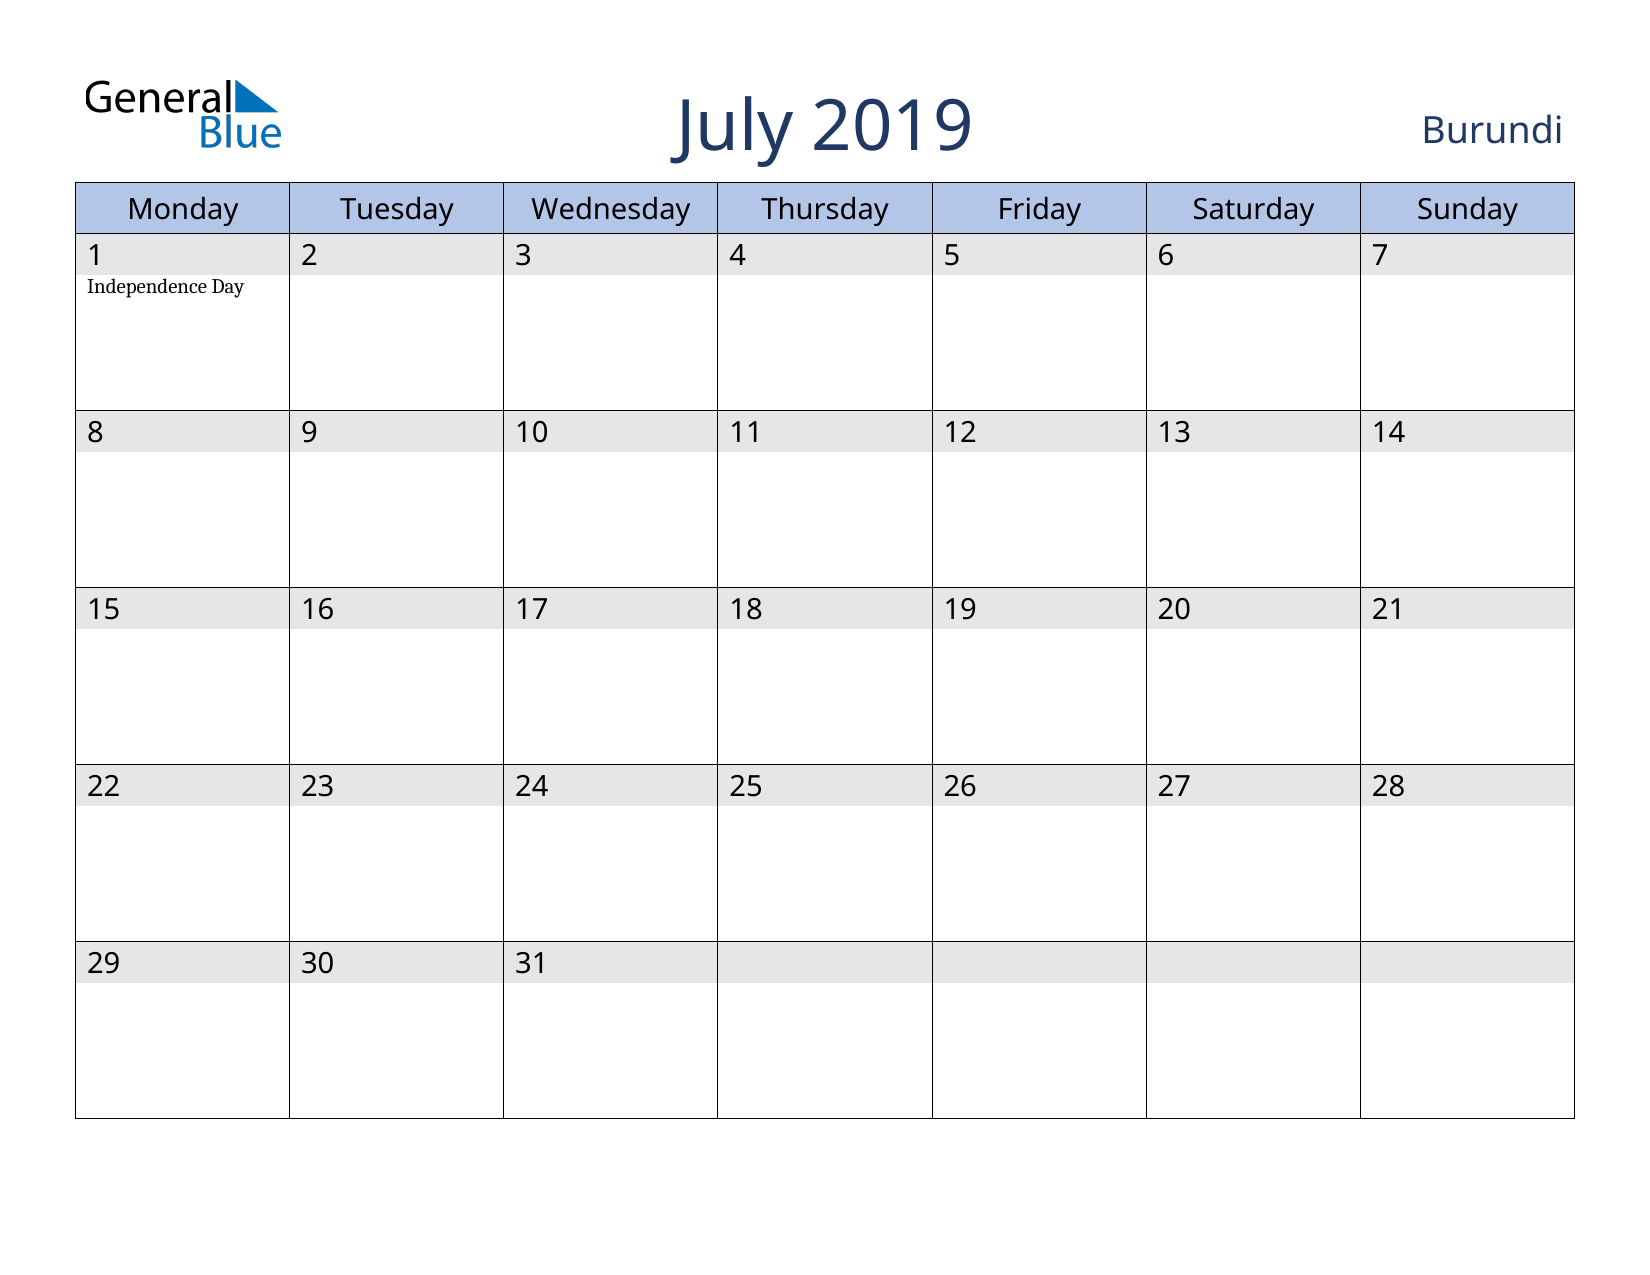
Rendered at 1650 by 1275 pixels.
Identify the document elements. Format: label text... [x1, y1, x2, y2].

table_cell Friday [933, 183, 1146, 233]
table_cell [1361, 806, 1574, 941]
table_cell 30 [290, 942, 503, 983]
table_cell [718, 983, 932, 1118]
table_cell 5 [933, 234, 1146, 275]
table_cell [933, 983, 1146, 1118]
table_cell [1147, 629, 1360, 764]
table_cell [933, 275, 1146, 410]
table_cell 8 [76, 411, 289, 452]
table_cell [504, 275, 717, 410]
table_cell 4 [718, 234, 932, 275]
table_header Burundi [1146, 75, 1574, 182]
table_cell [718, 942, 932, 983]
table_cell 28 [1361, 765, 1574, 806]
table_cell [1147, 275, 1360, 410]
table_cell Monday [76, 183, 289, 233]
table_cell 23 [290, 765, 503, 806]
table_cell [290, 452, 503, 587]
table_cell [290, 629, 503, 764]
table_cell [504, 629, 717, 764]
table_cell [933, 942, 1146, 983]
table_cell [933, 806, 1146, 941]
table_cell 19 [933, 588, 1146, 629]
table_cell 13 [1147, 411, 1360, 452]
table_cell [1361, 983, 1574, 1118]
table_cell [1147, 452, 1360, 587]
table_cell 29 [76, 942, 289, 983]
table_cell [1361, 275, 1574, 410]
table_cell Tuesday [290, 183, 503, 233]
table_cell [1147, 942, 1360, 983]
table_cell Saturday [1147, 183, 1360, 233]
table_cell [290, 806, 503, 941]
table_cell [718, 629, 932, 764]
table_cell 27 [1147, 765, 1360, 806]
table_cell Wednesday [504, 183, 717, 233]
table_cell 14 [1361, 411, 1574, 452]
table_cell Thursday [718, 183, 932, 233]
table_cell Independence Day [76, 275, 289, 410]
table_cell [933, 629, 1146, 764]
table_cell 25 [718, 765, 932, 806]
table_cell 1 [76, 234, 289, 275]
table_cell [76, 806, 289, 941]
table_cell 21 [1361, 588, 1574, 629]
table_cell 2 [290, 234, 503, 275]
table_cell [504, 983, 717, 1118]
table_cell 6 [1147, 234, 1360, 275]
table_cell [933, 452, 1146, 587]
table_cell 10 [504, 411, 717, 452]
table_cell [718, 275, 932, 410]
table_cell [1147, 983, 1360, 1118]
table_cell [718, 452, 932, 587]
table_cell 12 [933, 411, 1146, 452]
table_cell 18 [718, 588, 932, 629]
table_cell 24 [504, 765, 717, 806]
table_cell [76, 629, 289, 764]
table_cell 26 [933, 765, 1146, 806]
table_cell Sunday [1361, 183, 1574, 233]
table_cell 17 [504, 588, 717, 629]
table_cell [76, 983, 289, 1118]
table_cell 11 [718, 411, 932, 452]
table_cell 31 [504, 942, 717, 983]
table_cell [718, 806, 932, 941]
table_cell 20 [1147, 588, 1360, 629]
table_cell 9 [290, 411, 503, 452]
table_cell 22 [76, 765, 289, 806]
table_header [76, 75, 503, 182]
table_cell [76, 452, 289, 587]
table_header July 2019 [504, 75, 1146, 182]
table_cell [1361, 452, 1574, 587]
table_cell 3 [504, 234, 717, 275]
table_cell [1147, 806, 1360, 941]
table_cell [504, 452, 717, 587]
table_cell [290, 983, 503, 1118]
picture [86, 80, 281, 148]
table_cell [290, 275, 503, 410]
table_cell [1361, 629, 1574, 764]
table_cell [504, 806, 717, 941]
table_cell [1361, 942, 1574, 983]
table_cell 7 [1361, 234, 1574, 275]
table_cell 16 [290, 588, 503, 629]
table_cell 15 [76, 588, 289, 629]
